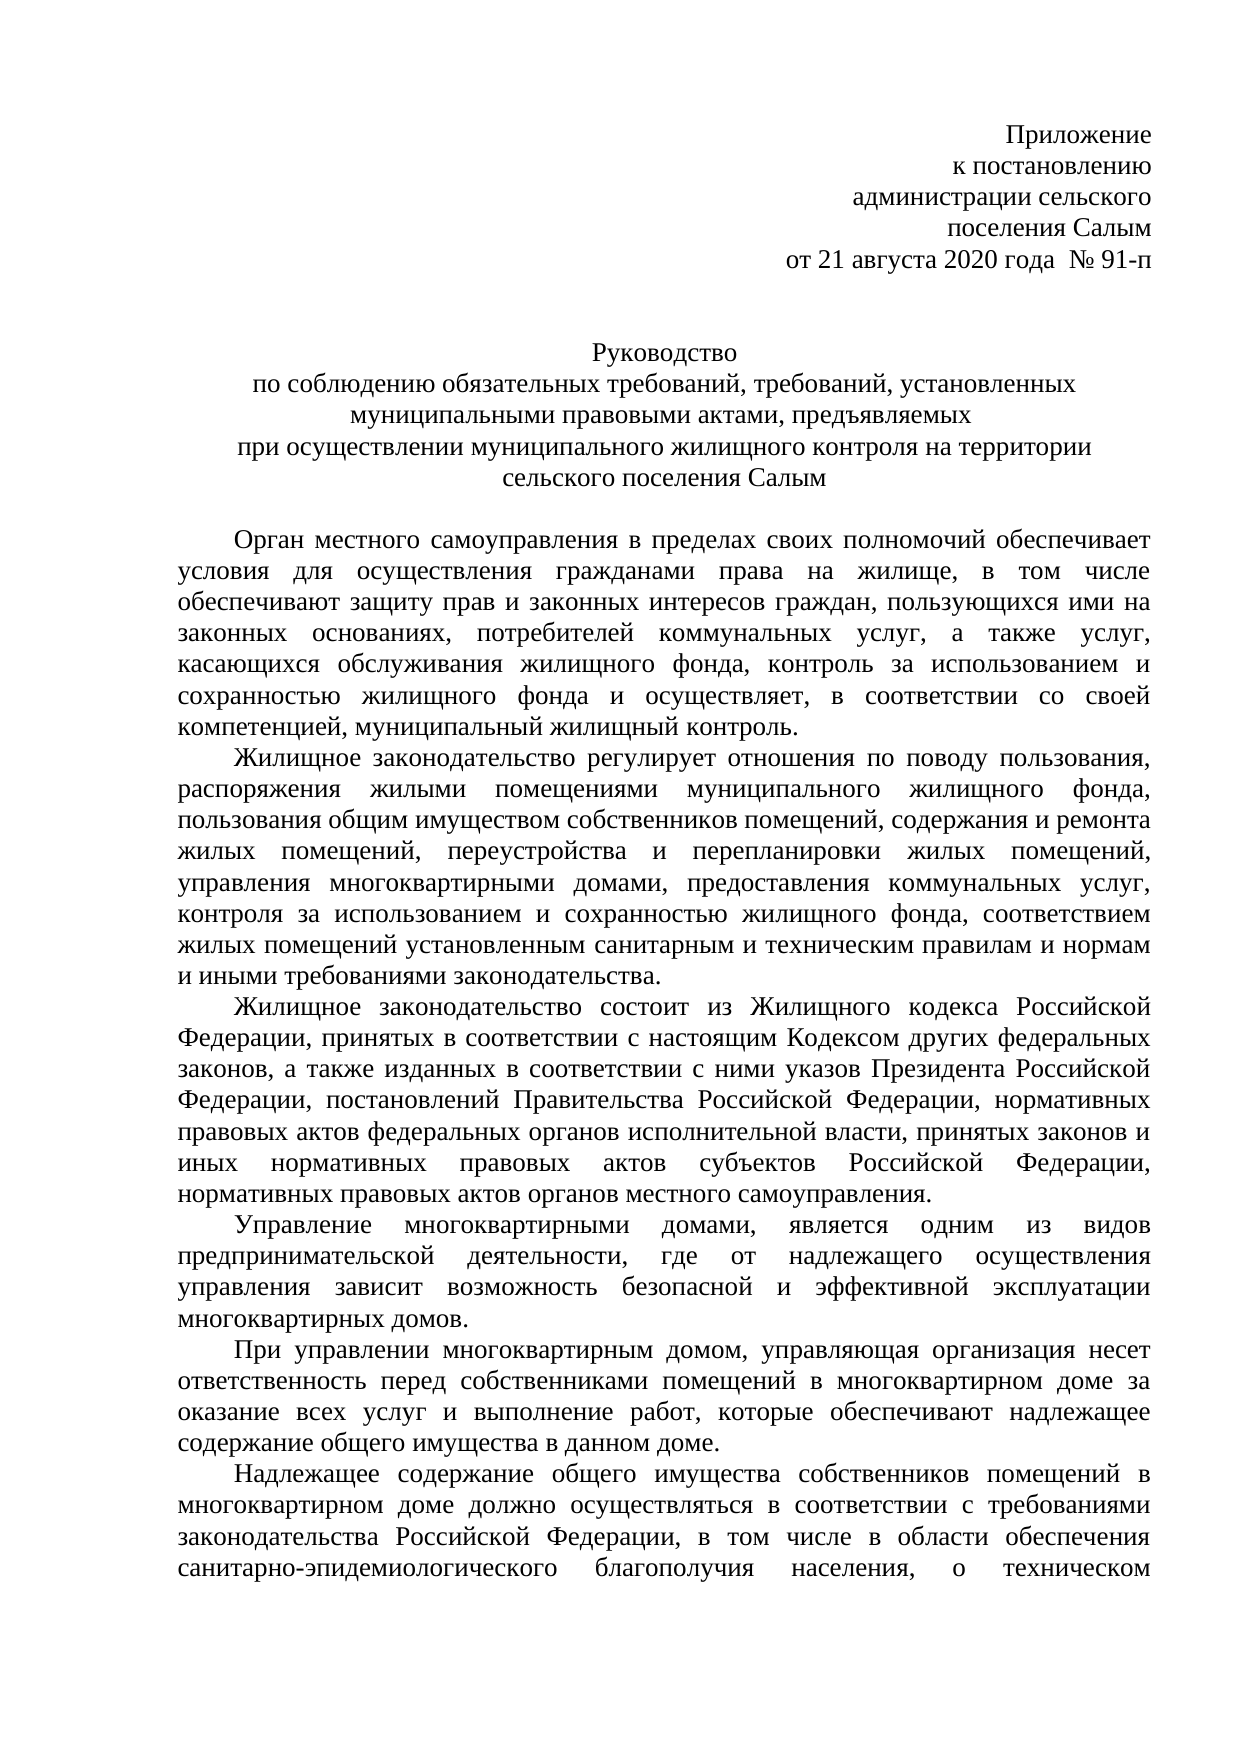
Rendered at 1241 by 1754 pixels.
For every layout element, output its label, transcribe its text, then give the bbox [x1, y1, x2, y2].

text Жилищное законодательство регулирует отношения по поводу пользования, распоряжения жилыми помещениями муниципального жилищного фонда, пользования общим имуществом собственников помещений, содержания и ремонта жилых помещений, переустройства и перепланировки жилых помещений, управления многоквартирными домами, предоставления коммунальных услуг, контроля за использованием и сохранностью жилищного фонда, соответствием жилых помещений установленным санитарным и техническим правилам и нормам и иными требованиями законодательства. [177, 741, 1152, 990]
text Орган местного самоуправления в пределах своих полномочий обеспечивает условия для осуществления гражданами права на жилище, в том числе обеспечивают защиту прав и законных интересов граждан, пользующихся ими на законных основаниях, потребителей коммунальных услуг, а также услуг, касающихся обслуживания жилищного фонда, контроль за использованием и сохранностью жилищного фонда и осуществляет, в соответствии со своей компетенцией, муниципальный жилищный контроль. [177, 523, 1152, 741]
text от 21 августа 2020 года № 91-п [177, 243, 1152, 274]
text Жилищное законодательство состоит из Жилищного кодекса Российской Федерации, принятых в соответствии с настоящим Кодексом других федеральных законов, а также изданных в соответствии с ними указов Президента Российской Федерации, постановлений Правительства Российской Федерации, нормативных правовых актов федеральных органов исполнительной власти, принятых законов и иных нормативных правовых актов субъектов Российской Федерации, нормативных правовых актов органов местного самоуправления. [177, 990, 1152, 1208]
text по соблюдению обязательных требований, требований, установленных муниципальными правовыми актами, предъявляемых при осуществлении муниципального жилищного контроля на территории сельского поселения Салым [177, 367, 1152, 492]
text к постановлению администрации сельского поселения Салым [766, 149, 1152, 243]
text Руководство [177, 336, 1152, 367]
text Управление многоквартирными домами, является одним из видов предпринимательской деятельности, где от надлежащего осуществления управления зависит возможность безопасной и эффективной эксплуатации многоквартирных домов. [177, 1208, 1152, 1333]
text При управлении многоквартирным домом, управляющая организация несет ответственность перед собственниками помещений в многоквартирном доме за оказание всех услуг и выполнение работ, которые обеспечивают надлежащее содержание общего имущества в данном доме. [177, 1333, 1152, 1457]
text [177, 1457, 1152, 1582]
text Приложение [177, 118, 1152, 149]
